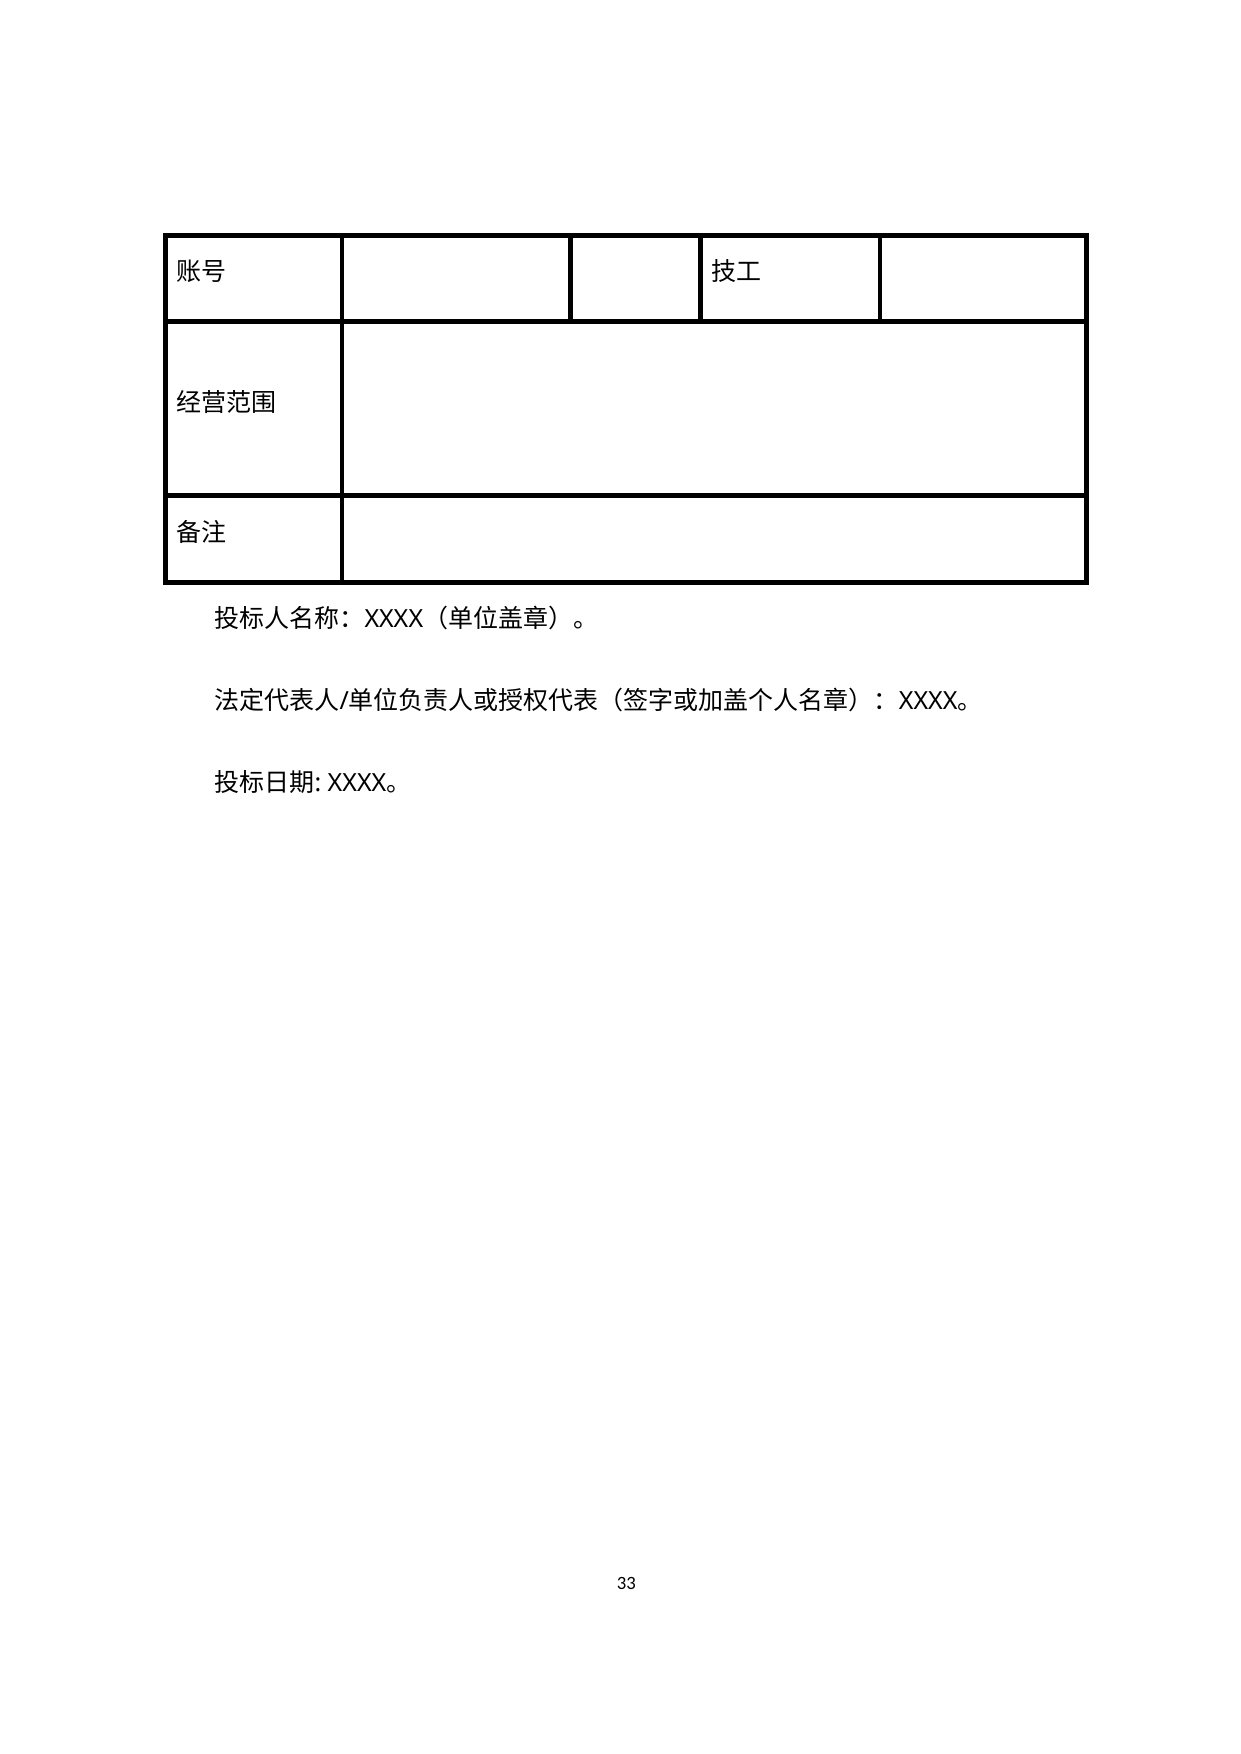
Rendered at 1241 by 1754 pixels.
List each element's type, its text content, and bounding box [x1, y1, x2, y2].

table_cell [882, 238, 1084, 319]
table_cell [344, 498, 1084, 580]
text 投标日期: XXXX。 [165, 748, 1087, 813]
table_cell 技工 [703, 238, 878, 319]
table_cell 经营范围 [168, 324, 340, 493]
text 法定代表人/单位负责人或授权代表（签字或加盖个人名章）：XXXX。 [165, 666, 1087, 731]
table_cell 备注 [168, 498, 340, 580]
text 投标人名称：XXXX（单位盖章）。 [165, 585, 1087, 649]
table_cell 账号 [168, 238, 340, 319]
table_cell [344, 324, 1084, 493]
table_cell [344, 238, 568, 319]
